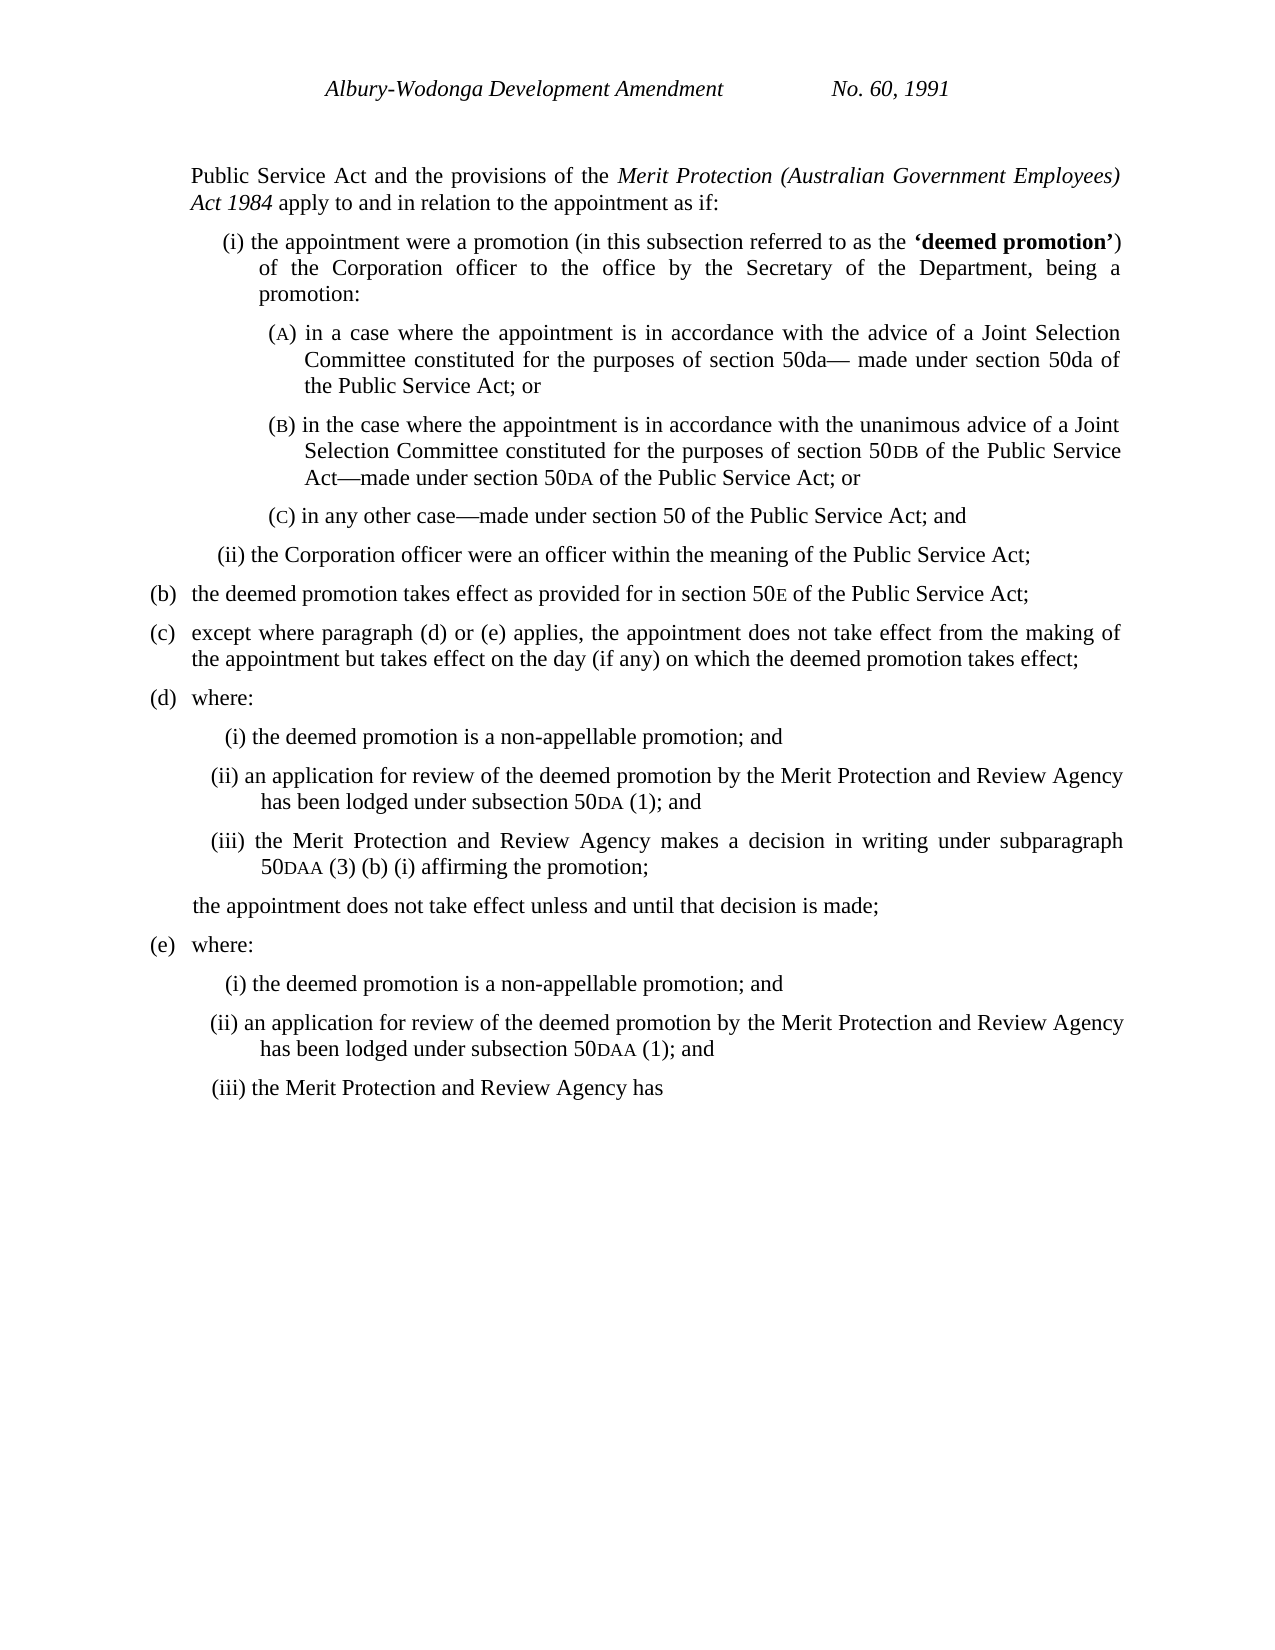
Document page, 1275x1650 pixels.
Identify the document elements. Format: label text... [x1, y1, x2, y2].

text (ii) the Corporation officer were an officer within the meaning of the Public Service Act; [217, 541, 1123, 568]
list the deemed promotion takes effect as provided for in section 50e of the Public Service Act; [150, 580, 1123, 606]
text (i) the appointment were a promotion (in this subsection referred to as the ‘deemed promotion’) of the Corporation officer to the office by the Secretary of the Department, being a promotion: [222, 228, 1121, 307]
text (i) the deemed promotion is a non-appellable promotion; and [224, 723, 1125, 749]
text (c) in any other case—made under section 50 of the Public Service Act; and [268, 502, 1121, 529]
list where: [150, 684, 1125, 711]
text (iii) the Merit Protection and Review Agency has [211, 1074, 1125, 1100]
text the appointment does not take effect unless and until that decision is made; [192, 892, 1124, 919]
text (b) in the case where the appointment is in accordance with the unanimous advice of a Joint Selection Committee constituted for the purposes of section 50db of the Public Service Act—made under section 50da of the Public Service Act; or [268, 411, 1121, 490]
text (e) where: [150, 931, 1125, 957]
text (ii) an application for review of the deemed promotion by the Merit Protection and Review Agency has been lodged under subsection 50da (1); and [211, 762, 1124, 814]
text Public Service Act and the provisions of the Merit Protection (Australian Government Employees) Act 1984 apply to and in relation to the appointment as if: [191, 162, 1121, 215]
text (ii) an application for review of the deemed promotion by the Merit Protection and Review Agency has been lodged under subsection 50daa (1); and [210, 1009, 1124, 1062]
text (iii) the Merit Protection and Review Agency makes a decision in writing under subparagraph 50daa (3) (b) (i) affirming the promotion; [211, 827, 1124, 880]
text (a) in a case where the appointment is in accordance with the advice of a Joint Selection Committee constituted for the purposes of section 50da— made under section 50da of the Public Service Act; or [268, 319, 1121, 398]
list except where paragraph (d) or (e) applies, the appointment does not take effect from the making of the appointment but takes effect on the day (if any) on which the deemed promotion takes effect; [150, 619, 1123, 672]
text (i) the deemed promotion is a non-appellable promotion; and [225, 970, 1124, 996]
